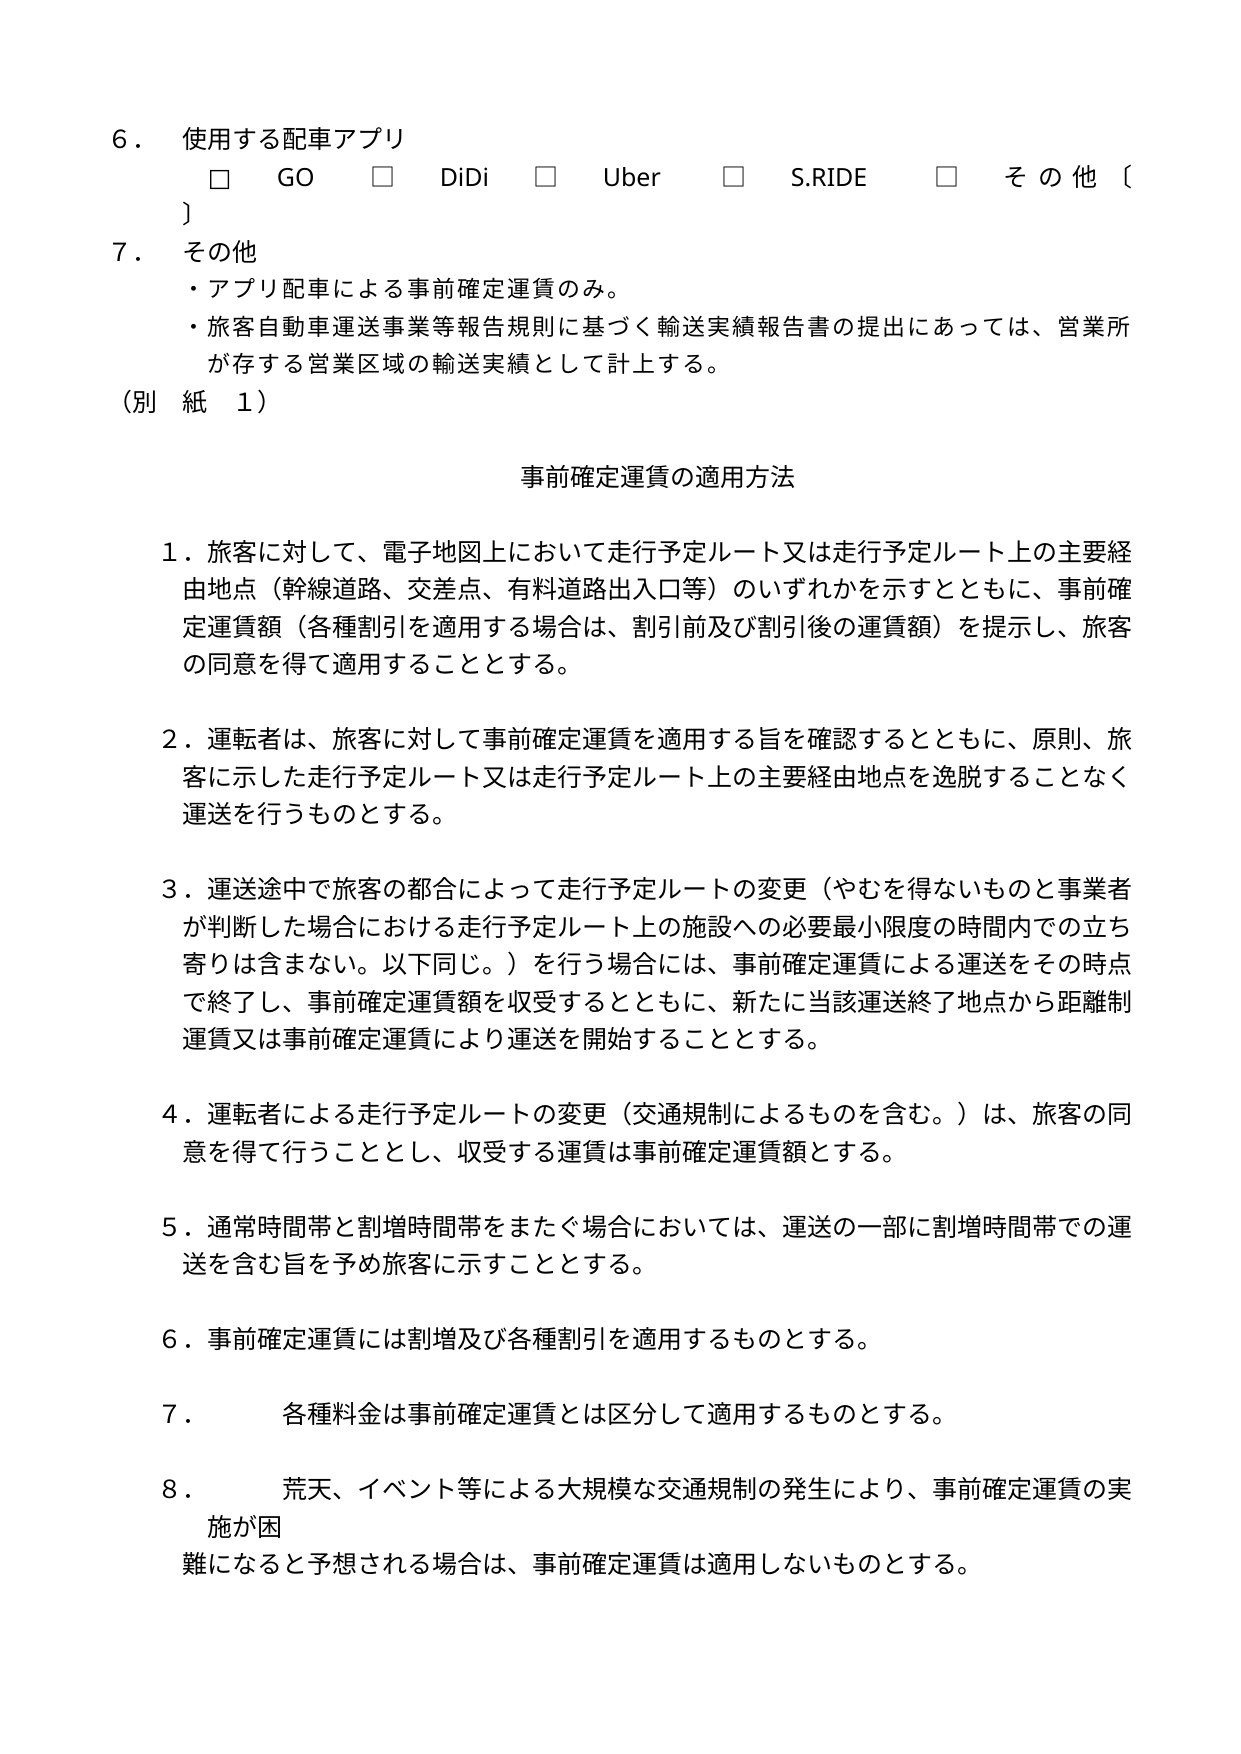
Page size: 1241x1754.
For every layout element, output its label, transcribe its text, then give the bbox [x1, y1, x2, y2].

subtitle ６．事前確定運賃には割増及び各種割引を適用するものとする。 [137, 1319, 1133, 1356]
subtitle ・アプリ配車による事前確定運賃のみ。 [181, 269, 1133, 306]
subtitle 各種料金は事前確定運賃とは区分して適用するものとする。 [137, 1394, 1133, 1431]
subtitle ５．通常時間帯と割増時間帯をまたぐ場合においては、運送の一部に割増時間帯での運送を含む旨を予め旅客に示すこととする。 [137, 1206, 1133, 1281]
subtitle 難になると予想される場合は、事前確定運賃は適用しないものとする。 [137, 1544, 1133, 1581]
subtitle 荒天、イベント等による大規模な交通規制の発生により、事前確定運賃の実施が困 [137, 1469, 1133, 1544]
list □ GO □ DiDi □ Uber □ S.RIDE □ その他〔 〕 [183, 156, 1133, 231]
subtitle ４．運転者による走行予定ルートの変更（交通規制によるものを含む。）は、旅客の同意を得て行うこととし、収受する運賃は事前確定運賃額とする。 [137, 1094, 1133, 1169]
subtitle １．旅客に対して、電子地図上において走行予定ルート又は走行予定ルート上の主要経由地点（幹線道路、交差点、有料道路出入口等）のいずれかを示すとともに、事前確定運賃額（各種割引を適用する場合は、割引前及び割引後の運賃額）を提示し、旅客の同意を得て適用することとする。 [137, 531, 1133, 681]
list 使用する配車アプリ [108, 119, 1133, 156]
subtitle ３．運送途中で旅客の都合によって走行予定ルートの変更（やむを得ないものと事業者が判断した場合における走行予定ルート上の施設への必要最小限度の時間内での立ち寄りは含まない。以下同じ。）を行う場合には、事前確定運賃による運送をその時点で終了し、事前確定運賃額を収受するとともに、新たに当該運送終了地点から距離制運賃又は事前確定運賃により運送を開始することとする。 [137, 869, 1133, 1056]
subtitle ・旅客自動車運送事業等報告規則に基づく輸送実績報告書の提出にあっては、営業所が存する営業区域の輸送実績として計上する。 [181, 306, 1133, 381]
subtitle 事前確定運賃の適用方法 [181, 456, 1133, 494]
list その他 [108, 231, 1133, 269]
subtitle （別 紙 １） [108, 381, 1133, 419]
subtitle ２．運転者は、旅客に対して事前確定運賃を適用する旨を確認するとともに、原則、旅客に示した走行予定ルート又は走行予定ルート上の主要経由地点を逸脱することなく運送を行うものとする。 [137, 719, 1133, 831]
